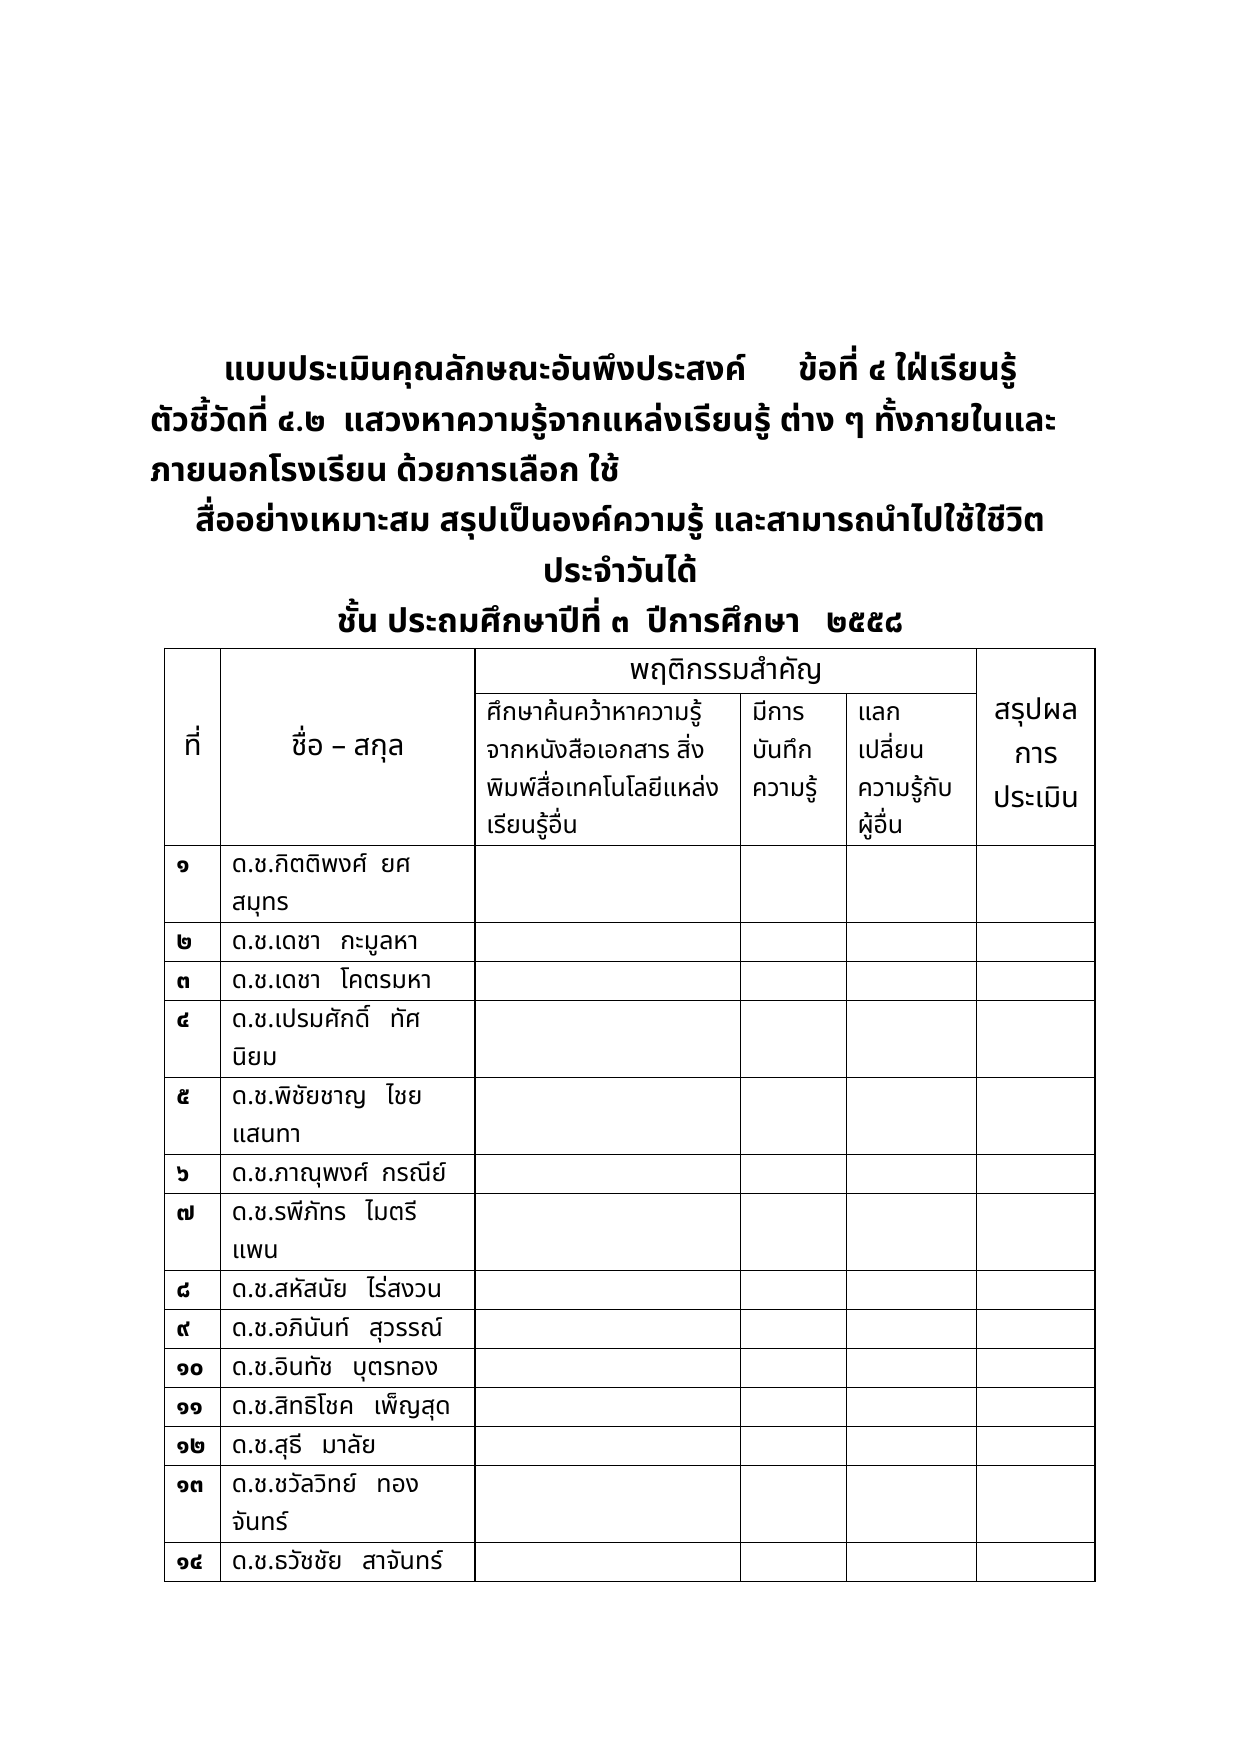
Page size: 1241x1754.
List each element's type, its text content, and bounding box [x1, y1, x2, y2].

text ตัวชี้วัดที่ ๔.๒ แสวงหาความรู้จากแหล่งเรียนรู้ ต่าง ๆ ทั้งภายในและภายนอกโรงเรียน ด้วยการเลือก ใช้ [150, 396, 1090, 496]
table_cell [977, 962, 1094, 1000]
table_cell [741, 1271, 846, 1309]
table_cell ๑ [165, 846, 220, 922]
table_cell [847, 1310, 976, 1348]
table_cell ๕ [165, 1078, 220, 1154]
table_cell [476, 1388, 740, 1426]
table_cell ด.ช.อินทัช บุตรทอง [221, 1349, 474, 1387]
table_cell แลกเปลี่ยนความรู้กับผู้อื่น [847, 694, 976, 845]
table_cell [977, 1466, 1094, 1542]
text แบบประเมินคุณลักษณะอันพึงประสงค์ ข้อที่ ๔ ใฝ่เรียนรู้ [150, 345, 1090, 396]
table_cell [977, 846, 1094, 922]
table_cell [476, 1543, 740, 1581]
table_cell [476, 1001, 740, 1077]
table_cell [741, 1427, 846, 1465]
table_cell ๗ [165, 1194, 220, 1270]
table_cell ๑๒ [165, 1427, 220, 1465]
table_cell [847, 962, 976, 1000]
table_cell ด.ช.อภินันท์ สุวรรณ์ [221, 1310, 474, 1348]
table_cell [741, 1194, 846, 1270]
table_cell ๑๔ [165, 1543, 220, 1581]
table_cell [741, 1155, 846, 1193]
table_cell ๓ [165, 962, 220, 1000]
table_cell [847, 1349, 976, 1387]
table_cell [476, 1194, 740, 1270]
table_cell [741, 923, 846, 961]
table_cell ด.ช.ภาณุพงศ์ กรณีย์ [221, 1155, 474, 1193]
table_cell [847, 1466, 976, 1542]
table_cell มีการบันทึกความรู้ [741, 694, 846, 845]
table_cell [847, 1388, 976, 1426]
table_cell ศึกษาค้นคว้าหาความรู้จากหนังสือเอกสาร สิ่งพิมพ์สื่อเทคโนโลยีแหล่งเรียนรู้อื่น [476, 694, 740, 845]
table_cell [977, 1078, 1094, 1154]
table_cell ด.ช.รพีภัทร ไมตรีแพน [221, 1194, 474, 1270]
table_cell ด.ช.กิตติพงศ์ ยศสมุทร [221, 846, 474, 922]
table_cell [977, 1388, 1094, 1426]
table_cell [476, 1078, 740, 1154]
table_cell [476, 1271, 740, 1309]
table_cell ด.ช.สิทธิโชค เพ็ญสุด [221, 1388, 474, 1426]
table_cell [847, 1427, 976, 1465]
table_cell [977, 1310, 1094, 1348]
table_cell [741, 1349, 846, 1387]
table_cell ด.ช.เปรมศักดิ์ ทัศนิยม [221, 1001, 474, 1077]
table_cell [847, 1078, 976, 1154]
table_cell [741, 1310, 846, 1348]
table_cell ด.ช.เดชา กะมูลหา [221, 923, 474, 961]
table_cell ๖ [165, 1155, 220, 1193]
table_cell ๘ [165, 1271, 220, 1309]
table_cell ด.ช.พิชัยชาญ ไชยแสนทา [221, 1078, 474, 1154]
table_cell [476, 1466, 740, 1542]
table_header ชื่อ – สกุล [221, 649, 474, 845]
table_cell [741, 1001, 846, 1077]
table_cell ด.ช.สุธี มาลัย [221, 1427, 474, 1465]
table_cell [476, 962, 740, 1000]
table_cell [977, 1349, 1094, 1387]
table_cell ด.ช.ชวัลวิทย์ ทองจันทร์ [221, 1466, 474, 1542]
table_cell ๑๓ [165, 1466, 220, 1542]
table_cell [977, 1271, 1094, 1309]
table_cell [977, 1194, 1094, 1270]
table_cell [741, 1543, 846, 1581]
table_cell [977, 1427, 1094, 1465]
table_cell [847, 1155, 976, 1193]
table_header ที่ [165, 649, 220, 845]
table_cell ด.ช.สหัสนัย ไร่สงวน [221, 1271, 474, 1309]
table_cell [977, 923, 1094, 961]
table_cell [476, 846, 740, 922]
table_cell [977, 1155, 1094, 1193]
table_cell [847, 923, 976, 961]
table_cell [741, 1388, 846, 1426]
table_cell [847, 846, 976, 922]
text สื่ออย่างเหมาะสม สรุปเป็นองค์ความรู้ และสามารถนำไปใช้ใชีวิต ประจำวันได้ [150, 496, 1090, 597]
table_cell ๔ [165, 1001, 220, 1077]
table_cell ด.ช.เดชา โคตรมหา [221, 962, 474, 1000]
table_cell ๑๐ [165, 1349, 220, 1387]
table_cell [847, 1001, 976, 1077]
table_cell [741, 1078, 846, 1154]
table_cell [847, 1194, 976, 1270]
table_cell [476, 1155, 740, 1193]
table_header สรุปผล การประเมิน [977, 649, 1094, 845]
table_cell [847, 1271, 976, 1309]
table_cell [741, 962, 846, 1000]
table_cell [476, 1310, 740, 1348]
table_cell [476, 923, 740, 961]
table_cell ๙ [165, 1310, 220, 1348]
table_cell [741, 1466, 846, 1542]
table_cell [741, 846, 846, 922]
text ชั้น ประถมศึกษาปีที่ ๓ ปีการศึกษา ๒๕๕๘ [150, 597, 1090, 648]
table_cell ด.ช.ธวัชชัย สาจันทร์ [221, 1543, 474, 1581]
table_cell [977, 1001, 1094, 1077]
table_header พฤติกรรมสำคัญ [476, 649, 976, 693]
table_cell ๒ [165, 923, 220, 961]
table_cell [476, 1349, 740, 1387]
table_cell [977, 1543, 1094, 1581]
table_cell ๑๑ [165, 1388, 220, 1426]
table_cell [476, 1427, 740, 1465]
table_cell [847, 1543, 976, 1581]
